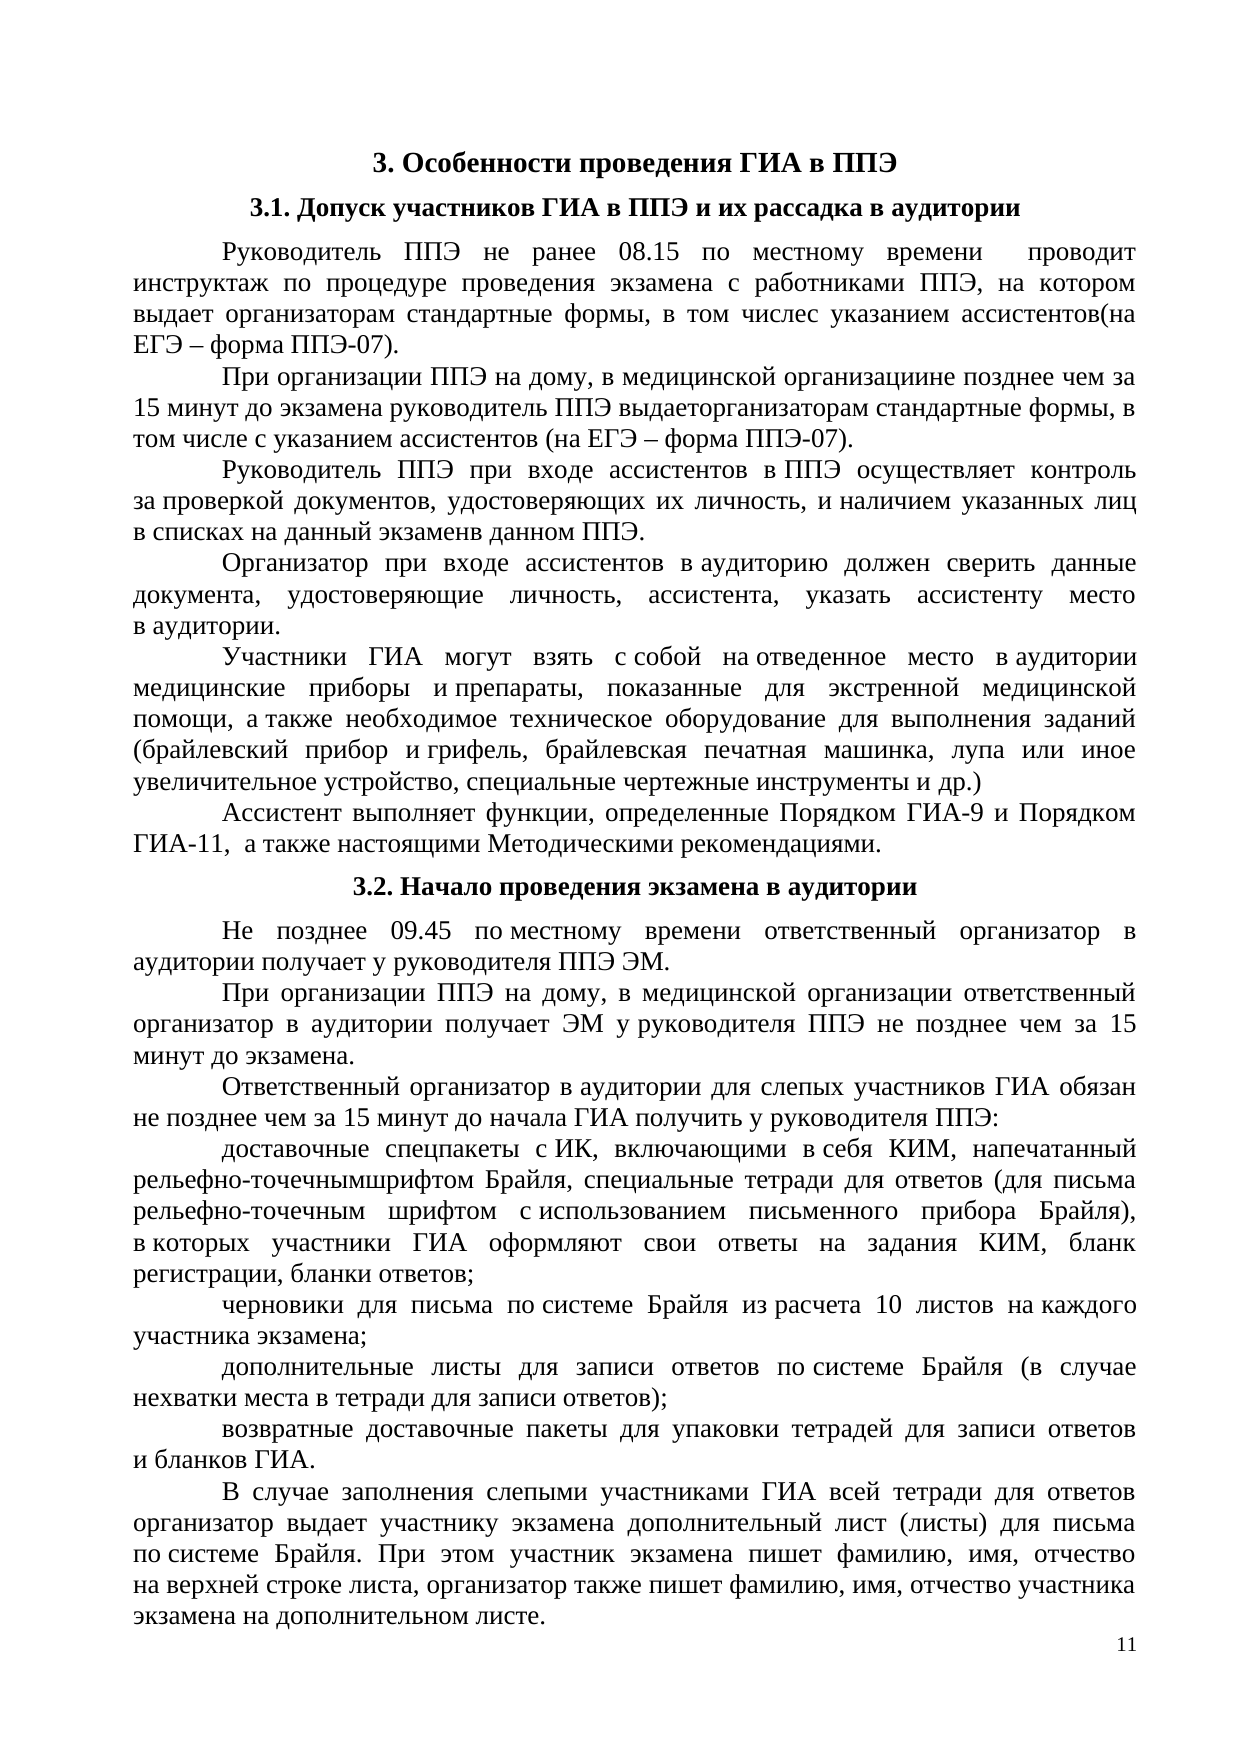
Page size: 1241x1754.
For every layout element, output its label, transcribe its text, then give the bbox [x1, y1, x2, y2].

text При организации ППЭ на дому, в медицинской организации ответственный организатор в аудитории получает ЭМ у руководителя ППЭ не позднее чем за 15 минут до экзамена. [133, 976, 1137, 1070]
subtitle 3.1. Допуск участников ГИА в ППЭ и их рассадка в аудитории [133, 191, 1137, 223]
text Руководитель ППЭ при входе ассистентов в ППЭ осуществляет контроль за проверкой документов, удостоверяющих их личность, и наличием указанных лиц в списках на данный экзаменв данном ППЭ. [133, 453, 1137, 547]
text В случае заполнения слепыми участниками ГИА всей тетради для ответов организатор выдает участнику экзамена дополнительный лист (листы) для письма по системе Брайля. При этом участник экзамена пишет фамилию, имя, отчество на верхней строке листа, организатор также пишет фамилию, имя, отчество участника экзамена на дополнительном листе. [133, 1475, 1137, 1631]
text черновики для письма по системе Брайля из расчета 10 листов на каждого участника экзамена; [133, 1288, 1137, 1350]
text Не позднее 09.45 по местному времени ответственный организатор в аудитории получает у руководителя ППЭ ЭМ. [133, 914, 1137, 976]
text Ответственный организатор в аудитории для слепых участников ГИА обязан не позднее чем за 15 минут до начала ГИА получить у руководителя ППЭ: [133, 1070, 1137, 1132]
subtitle 3. Особенности проведения ГИА в ППЭ [133, 145, 1137, 179]
text Участники ГИА могут взять с собой на отведенное место в аудитории медицинские приборы и препараты, показанные для экстренной медицинской помощи, а также необходимое техническое оборудование для выполнения заданий (брайлевский прибор и грифель, брайлевская печатная машинка, лупа или иное увеличительное устройство, специальные чертежные инструменты и др.) [133, 640, 1137, 796]
text возвратные доставочные пакеты для упаковки тетрадей для записи ответов и бланков ГИА. [133, 1412, 1137, 1475]
text Ассистент выполняет функции, определенные Порядком ГИА-9 и Порядком ГИА-11, а также настоящими Методическими рекомендациями. [133, 796, 1137, 858]
text дополнительные листы для записи ответов по системе Брайля (в случае нехватки места в тетради для записи ответов); [133, 1350, 1137, 1412]
text При организации ППЭ на дому, в медицинской организациине позднее чем за 15 минут до экзамена руководитель ППЭ выдаеторганизаторам стандартные формы, в том числе с указанием ассистентов (на ЕГЭ – форма ППЭ-07). [133, 360, 1137, 453]
text Руководитель ППЭ не ранее 08.15 по местному времени проводит инструктаж по процедуре проведения экзамена с работниками ППЭ, на котором выдает организаторам стандартные формы, в том числес указанием ассистентов(на ЕГЭ – форма ППЭ-07). [133, 235, 1137, 360]
text Организатор при входе ассистентов в аудиторию должен сверить данные документа, удостоверяющие личность, ассистента, указать ассистенту место в аудитории. [133, 547, 1137, 640]
text доставочные спецпакеты с ИК, включающими в себя КИМ, напечатанный рельефно-точечнымшрифтом Брайля, специальные тетради для ответов (для письма рельефно-точечным шрифтом с использованием письменного прибора Брайля), в которых участники ГИА оформляют свои ответы на задания КИМ, бланк регистрации, бланки ответов; [133, 1132, 1137, 1288]
subtitle 3.2. Начало проведения экзамена в аудитории [133, 871, 1137, 902]
